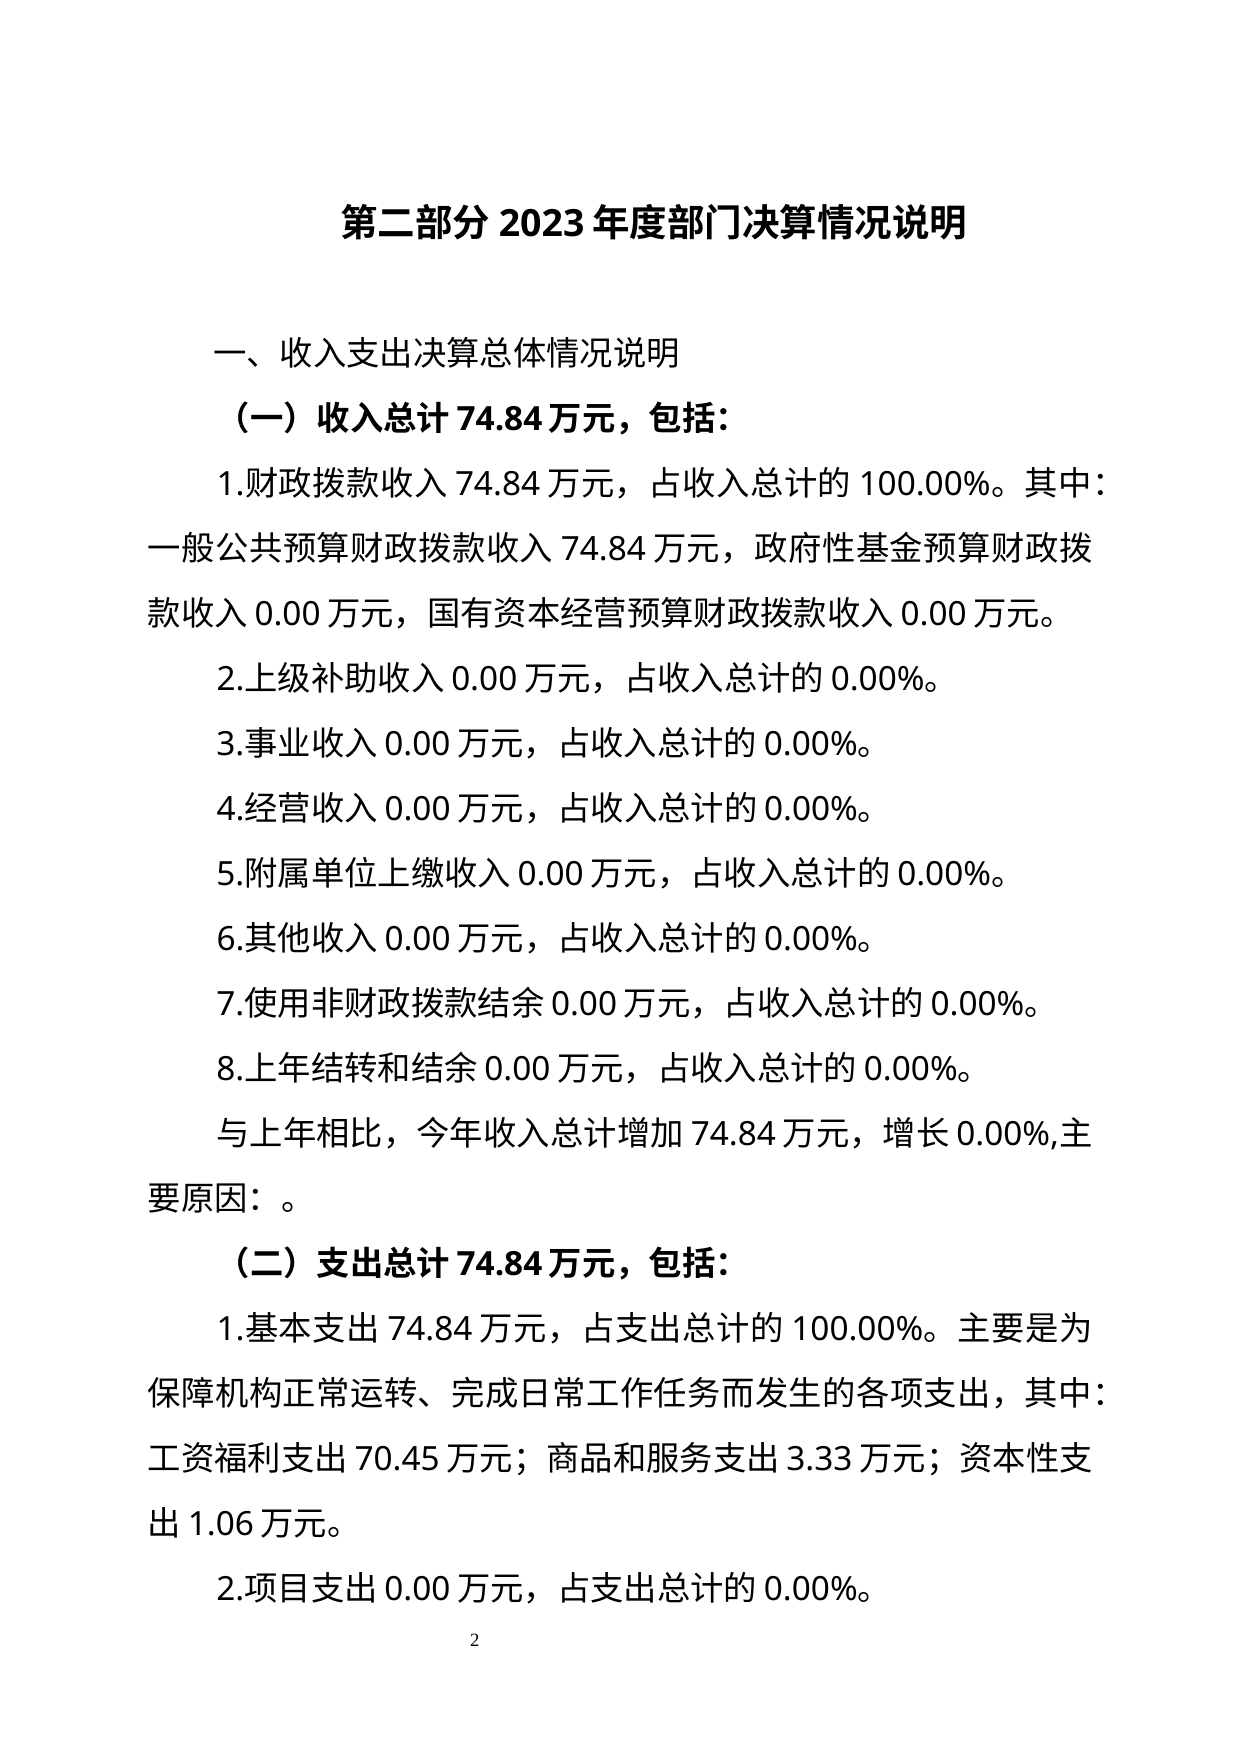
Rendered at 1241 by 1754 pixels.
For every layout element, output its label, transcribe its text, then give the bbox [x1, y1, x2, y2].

text （二）支出总计74.84万元，包括： [148, 1228, 1093, 1293]
text 1.财政拨款收入74.84万元，占收入总计的100.00%。其中：一般公共预算财政拨款收入74.84万元，政府性基金预算财政拨款收入0.00万元，国有资本经营预算财政拨款收入0.00万元。 [148, 448, 1093, 643]
text 与上年相比，今年收入总计增加74.84万元，增长0.00%,主要原因：。 [148, 1098, 1093, 1228]
text 3.事业收入0.00万元，占收入总计的0.00%。 [148, 708, 1093, 773]
text （一）收入总计74.84万元，包括： [148, 383, 1093, 448]
text 第二部分 2023年度部门决算情况说明 [148, 188, 1093, 253]
text 6.其他收入0.00万元，占收入总计的0.00%。 [148, 903, 1093, 968]
text 7.使用非财政拨款结余0.00万元，占收入总计的0.00%。 [148, 968, 1093, 1033]
text 5.附属单位上缴收入0.00万元，占收入总计的0.00%。 [148, 838, 1093, 903]
text 2.项目支出0.00万元，占支出总计的0.00%。 [148, 1553, 1093, 1618]
text 一、收入支出决算总体情况说明 [148, 318, 1093, 383]
text 2.上级补助收入0.00万元，占收入总计的0.00%。 [148, 643, 1093, 708]
text 8.上年结转和结余0.00万元，占收入总计的0.00%。 [148, 1033, 1093, 1098]
text 1.基本支出74.84万元，占支出总计的100.00%。主要是为保障机构正常运转、完成日常工作任务而发生的各项支出，其中：工资福利支出70.45万元；商品和服务支出3.33万元；资本性支出1.06万元。 [148, 1293, 1093, 1553]
text 4.经营收入0.00万元，占收入总计的0.00%。 [148, 773, 1093, 838]
